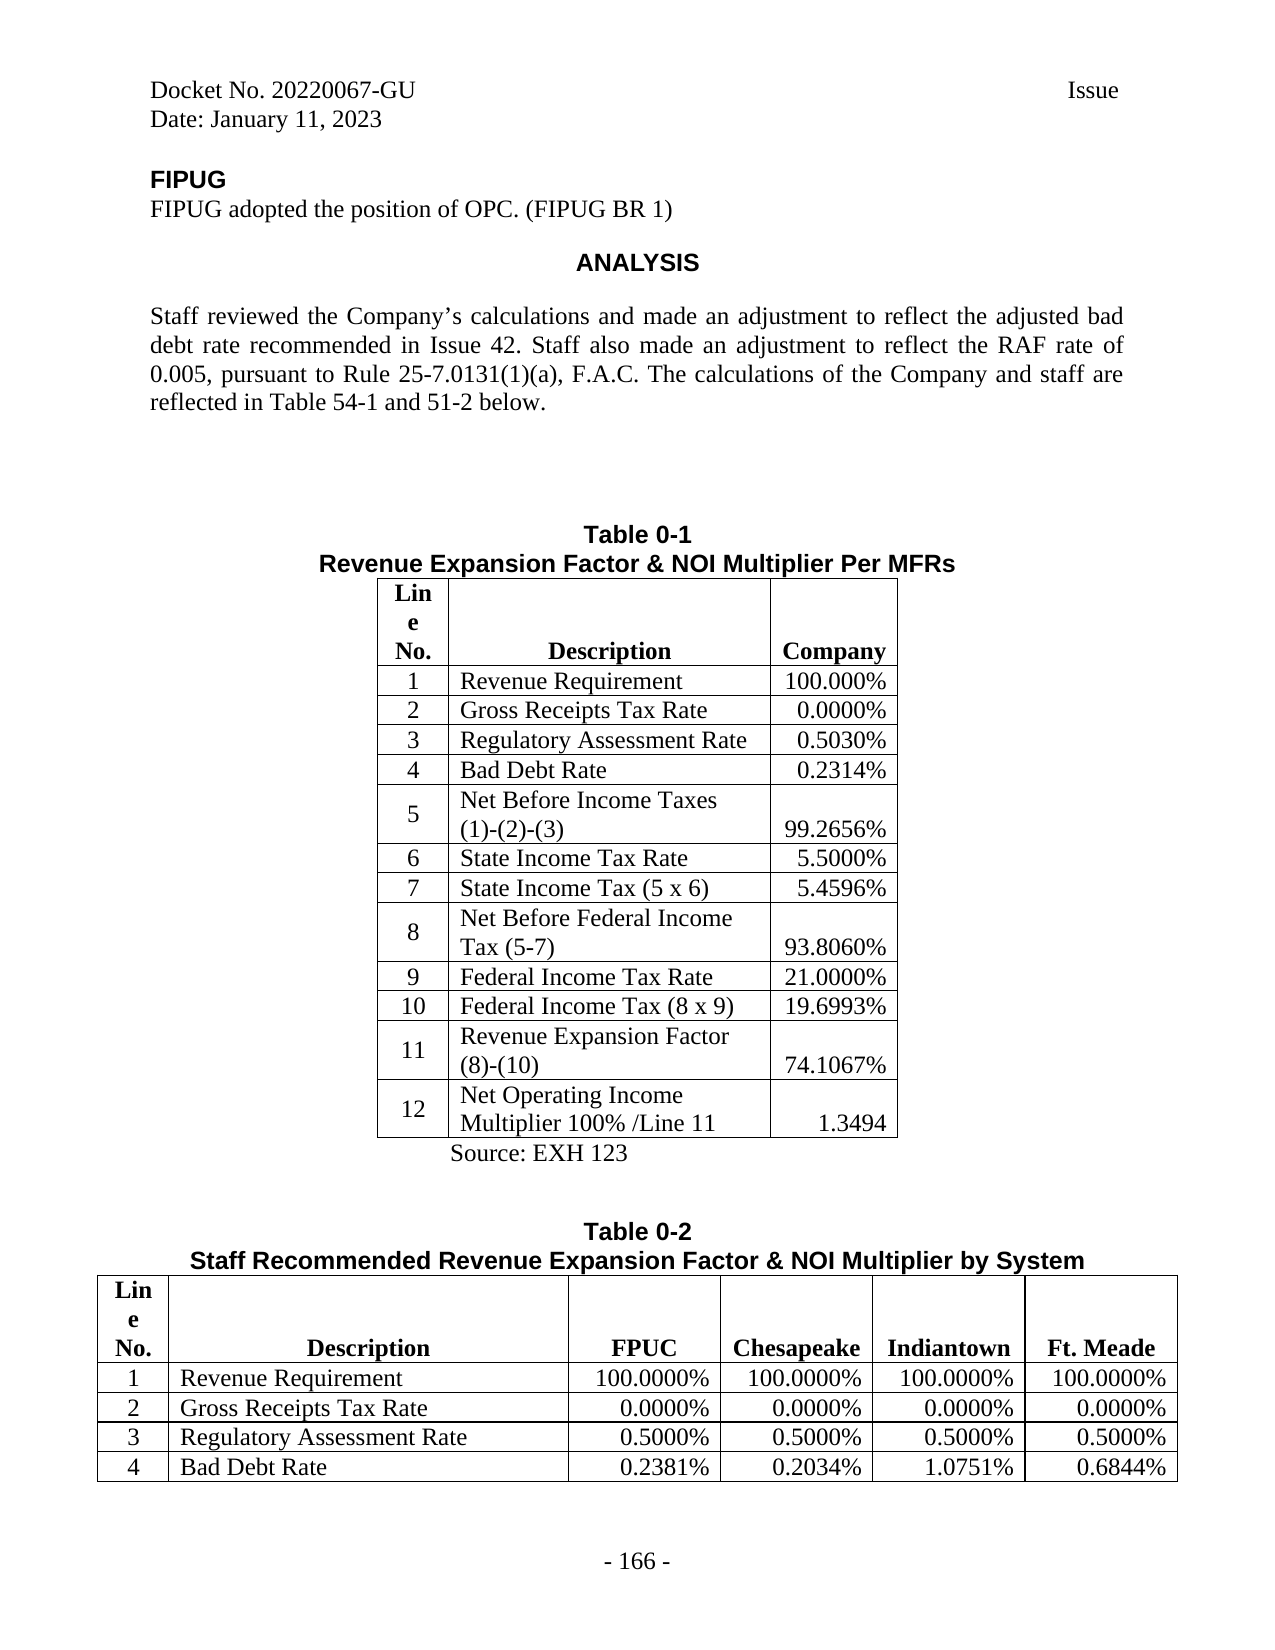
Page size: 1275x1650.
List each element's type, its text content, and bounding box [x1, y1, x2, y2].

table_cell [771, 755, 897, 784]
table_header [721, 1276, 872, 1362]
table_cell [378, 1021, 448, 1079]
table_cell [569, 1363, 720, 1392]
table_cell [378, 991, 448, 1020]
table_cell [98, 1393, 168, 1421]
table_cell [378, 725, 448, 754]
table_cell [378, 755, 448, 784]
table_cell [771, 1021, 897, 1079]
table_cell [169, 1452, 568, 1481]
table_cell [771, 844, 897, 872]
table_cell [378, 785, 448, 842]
text Staff reviewed the Company’s calculations and made an adjustment to reflect the adjusted bad debt rate recommended in Issue 42. Staff also made an adjustment to reflect the RAF rate of 0.005, pursuant to Rule 25-7.0131(1)(a), F.A.C. The calculations of the Company and staff are reflected in Table 54-1 and 51-2 below. [150, 301, 1125, 416]
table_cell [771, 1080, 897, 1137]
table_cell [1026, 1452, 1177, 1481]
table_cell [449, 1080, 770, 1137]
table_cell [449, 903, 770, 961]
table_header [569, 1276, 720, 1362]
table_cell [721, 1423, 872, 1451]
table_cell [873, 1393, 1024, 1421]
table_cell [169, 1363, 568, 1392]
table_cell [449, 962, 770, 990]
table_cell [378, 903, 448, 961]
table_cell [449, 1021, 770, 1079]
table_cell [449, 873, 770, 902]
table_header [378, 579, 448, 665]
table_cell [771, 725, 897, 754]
subtitle FIPUG [150, 165, 1125, 194]
text Source: EXH 123 [375, 1138, 1125, 1167]
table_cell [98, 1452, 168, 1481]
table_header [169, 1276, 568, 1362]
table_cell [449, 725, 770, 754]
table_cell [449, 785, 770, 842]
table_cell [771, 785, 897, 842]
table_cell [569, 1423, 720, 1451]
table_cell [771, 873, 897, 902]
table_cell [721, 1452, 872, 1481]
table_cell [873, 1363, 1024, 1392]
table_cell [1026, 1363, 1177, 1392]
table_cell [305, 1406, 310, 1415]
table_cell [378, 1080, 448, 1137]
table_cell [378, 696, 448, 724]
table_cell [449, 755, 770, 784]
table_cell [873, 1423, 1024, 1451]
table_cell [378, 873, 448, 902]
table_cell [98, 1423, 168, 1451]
text Table 54-2 [150, 1217, 1125, 1246]
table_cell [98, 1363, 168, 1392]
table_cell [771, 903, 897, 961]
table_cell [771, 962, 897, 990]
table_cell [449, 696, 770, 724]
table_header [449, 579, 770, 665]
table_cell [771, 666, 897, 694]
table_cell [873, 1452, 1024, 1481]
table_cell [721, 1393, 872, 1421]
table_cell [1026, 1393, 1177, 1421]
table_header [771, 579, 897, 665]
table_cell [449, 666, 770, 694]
text FIPUG adopted the position of OPC. (FIPUG BR 1) [150, 194, 1125, 222]
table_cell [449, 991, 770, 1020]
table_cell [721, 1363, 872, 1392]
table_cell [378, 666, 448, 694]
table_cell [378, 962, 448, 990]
text Table 54-1 [150, 520, 1125, 549]
subtitle ANALYSIS [150, 247, 1125, 276]
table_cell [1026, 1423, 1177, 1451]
title Revenue Expansion Factor & NOI Multiplier Per MFRs [150, 549, 1125, 577]
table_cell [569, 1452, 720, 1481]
title Staff Recommended Revenue Expansion Factor & NOI Multiplier by System [150, 1246, 1125, 1274]
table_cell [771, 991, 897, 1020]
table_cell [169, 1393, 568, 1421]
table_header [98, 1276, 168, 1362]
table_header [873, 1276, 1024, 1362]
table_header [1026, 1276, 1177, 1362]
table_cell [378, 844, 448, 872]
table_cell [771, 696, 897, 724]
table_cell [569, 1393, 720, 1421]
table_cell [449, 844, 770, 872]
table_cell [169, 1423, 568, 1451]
